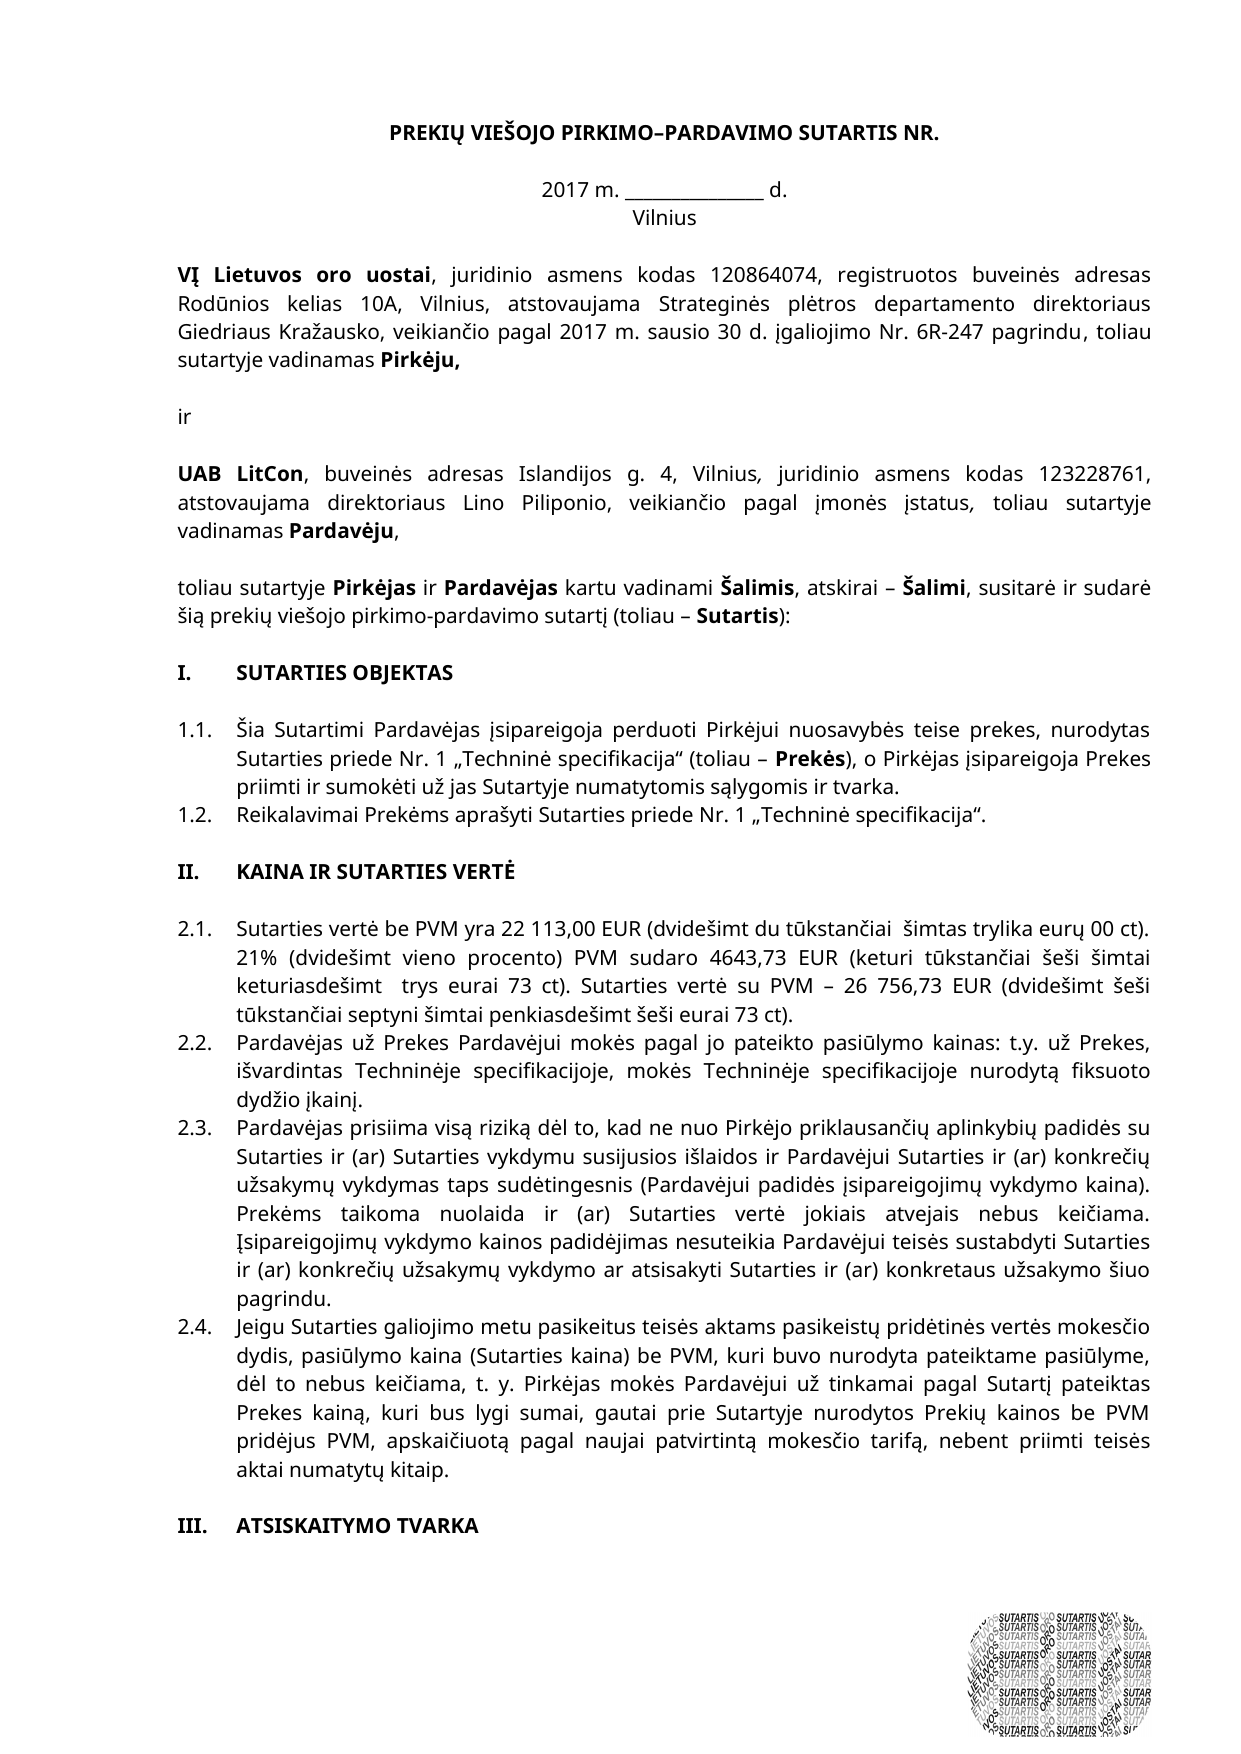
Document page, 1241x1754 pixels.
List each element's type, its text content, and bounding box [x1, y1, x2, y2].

list Šia Sutartimi Pardavėjas įsipareigoja perduoti Pirkėjui nuosavybės teise prekes, nurodytas Sutarties priede Nr. 1 „Techninė specifikacija“ (toliau – Prekės), o Pirkėjas įsipareigoja Prekes priimti ir sumokėti už jas Sutartyje numatytomis sąlygomis ir tvarka. [177, 715, 1152, 801]
list KAINA IR SUTARTIES VERTĖ [177, 857, 1152, 886]
subtitle PREKių VIEŠOJO PIRKIMO–PARDAVIMO SUTARTIS NR. [177, 118, 1152, 147]
text Vilnius [177, 203, 1152, 232]
text toliau sutartyje Pirkėjas ir Pardavėjas kartu vadinami Šalimis, atskirai – Šalimi, susitarė ir sudarė šią prekių viešojo pirkimo-pardavimo sutartį (toliau – Sutartis): [177, 573, 1152, 630]
list Pardavėjas už Prekes Pardavėjui mokės pagal jo pateikto pasiūlymo kainas: t.y. už Prekes, išvardintas Techninėje specifikacijoje, mokės Techninėje specifikacijoje nurodytą fiksuoto dydžio įkainį. [177, 1028, 1152, 1113]
list Reikalavimai Prekėms aprašyti Sutarties priede Nr. 1 „Techninė specifikacija“. [177, 801, 1152, 829]
text ir [177, 402, 1152, 431]
list SUTARTIES OBJEKTAS [177, 658, 1152, 687]
text UAB LitCon, buveinės adresas Islandijos g. 4, Vilnius, juridinio asmens kodas 123228761, atstovaujama direktoriaus Lino Piliponio, veikiančio pagal įmonės įstatus, toliau sutartyje vadinamas Pardavėju, [177, 459, 1152, 545]
list ATSISKAITYMO TVARKA [177, 1512, 1152, 1540]
list Jeigu Sutarties galiojimo metu pasikeitus teisės aktams pasikeistų pridėtinės vertės mokesčio dydis, pasiūlymo kaina (Sutarties kaina) be PVM, kuri buvo nurodyta pateiktame pasiūlyme, dėl to nebus keičiama, t. y. Pirkėjas mokės Pardavėjui už tinkamai pagal Sutartį pateiktas Prekes kainą, kuri bus lygi sumai, gautai prie Sutartyje nurodytos Prekių kainos be PVM pridėjus PVM, apskaičiuotą pagal naujai patvirtintą mokesčio tarifą, nebent priimti teisės aktai numatytų kitaip. [177, 1312, 1152, 1483]
list Pardavėjas prisiima visą riziką dėl to, kad ne nuo Pirkėjo priklausančių aplinkybių padidės su Sutarties ir (ar) Sutarties vykdymu susijusios išlaidos ir Pardavėjui Sutarties ir (ar) konkrečių užsakymų vykdymas taps sudėtingesnis (Pardavėjui padidės įsipareigojimų vykdymo kaina). Prekėms taikoma nuolaida ir (ar) Sutarties vertė jokiais atvejais nebus keičiama. Įsipareigojimų vykdymo kainos padidėjimas nesuteikia Pardavėjui teisės sustabdyti Sutarties ir (ar) konkrečių užsakymų vykdymo ar atsisakyti Sutarties ir (ar) konkretaus užsakymo šiuo pagrindu. [177, 1113, 1152, 1312]
list Sutarties vertė be PVM yra 22 113,00 EUR (dvidešimt du tūkstančiai šimtas trylika eurų 00 ct). 21% (dvidešimt vieno procento) PVM sudaro 4643,73 EUR (keturi tūkstančiai šeši šimtai keturiasdešimt trys eurai 73 ct). Sutarties vertė su PVM – 26 756,73 EUR (dvidešimt šeši tūkstančiai septyni šimtai penkiasdešimt šeši eurai 73 ct). [177, 914, 1152, 1028]
text 2017 m. _______________ d. [177, 175, 1152, 203]
text VĮ Lietuvos oro uostai, juridinio asmens kodas 120864074, registruotos buveinės adresas Rodūnios kelias 10A, Vilnius, atstovaujama Strateginės plėtros departamento direktoriaus Giedriaus Kražausko, veikiančio pagal 2017 m. sausio 30 d. įgaliojimo Nr. 6R-247 pagrindu, toliau sutartyje vadinamas Pirkėju, [177, 260, 1152, 374]
picture [967, 1612, 1152, 1737]
